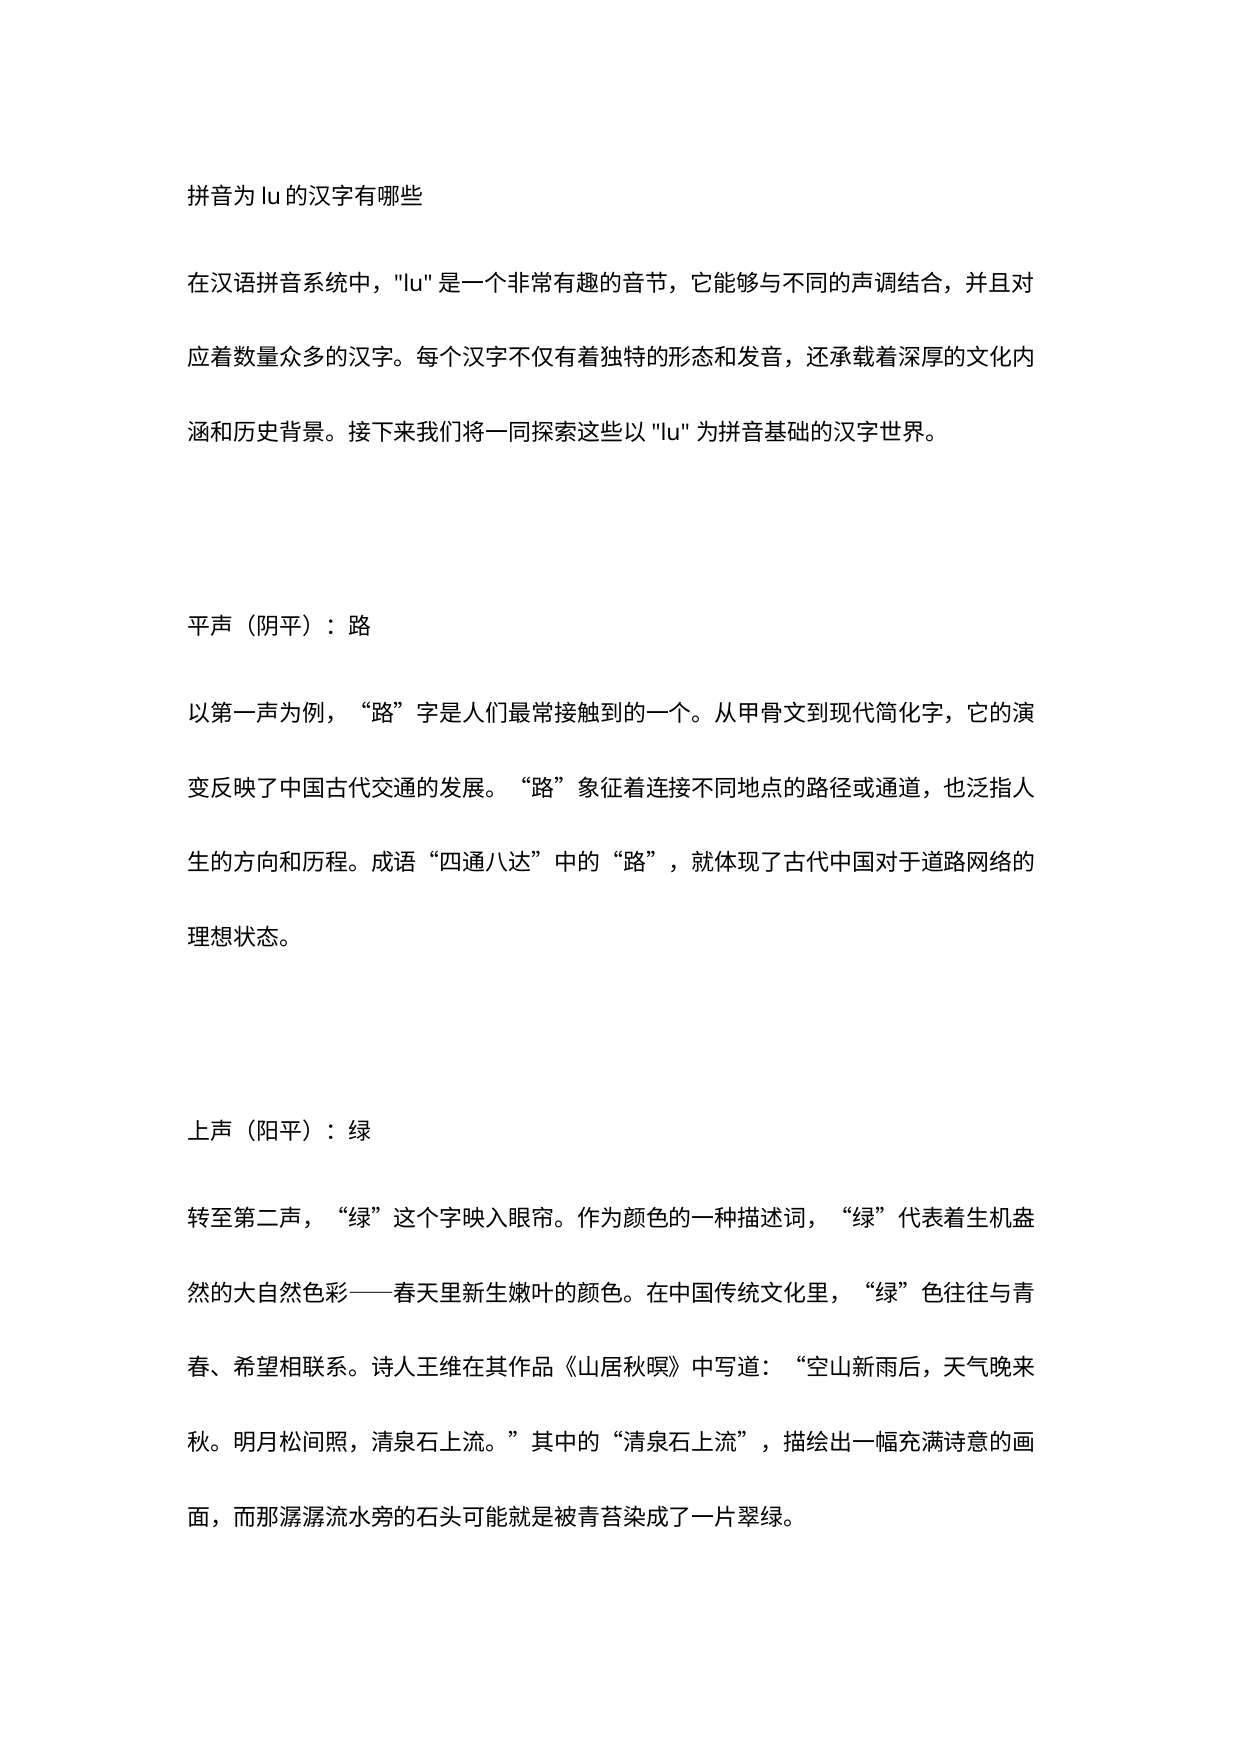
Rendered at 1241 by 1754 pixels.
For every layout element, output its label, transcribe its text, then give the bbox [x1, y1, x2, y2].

text 平声（阴平）：路 [187, 592, 1053, 657]
text 以第一声为例，“路”字是人们最常接触到的一个。从甲骨文到现代简化字，它的演变反映了中国古代交通的发展。“路”象征着连接不同地点的路径或通道，也泛指人生的方向和历程。成语“四通八达”中的“路”，就体现了古代中国对于道路网络的理想状态。 [187, 679, 1053, 968]
text 上声（阳平）：绿 [187, 1097, 1053, 1162]
text 转至第二声，“绿”这个字映入眼帘。作为颜色的一种描述词，“绿”代表着生机盎然的大自然色彩——春天里新生嫩叶的颜色。在中国传统文化里，“绿”色往往与青春、希望相联系。诗人王维在其作品《山居秋暝》中写道：“空山新雨后，天气晚来秋。明月松间照，清泉石上流。”其中的“清泉石上流”，描绘出一幅充满诗意的画面，而那潺潺流水旁的石头可能就是被青苔染成了一片翠绿。 [187, 1184, 1053, 1548]
text 拼音为lu的汉字有哪些 [187, 162, 1053, 227]
text 在汉语拼音系统中，"lu" 是一个非常有趣的音节，它能够与不同的声调结合，并且对应着数量众多的汉字。每个汉字不仅有着独特的形态和发音，还承载着深厚的文化内涵和历史背景。接下来我们将一同探索这些以 "lu" 为拼音基础的汉字世界。 [187, 249, 1053, 463]
